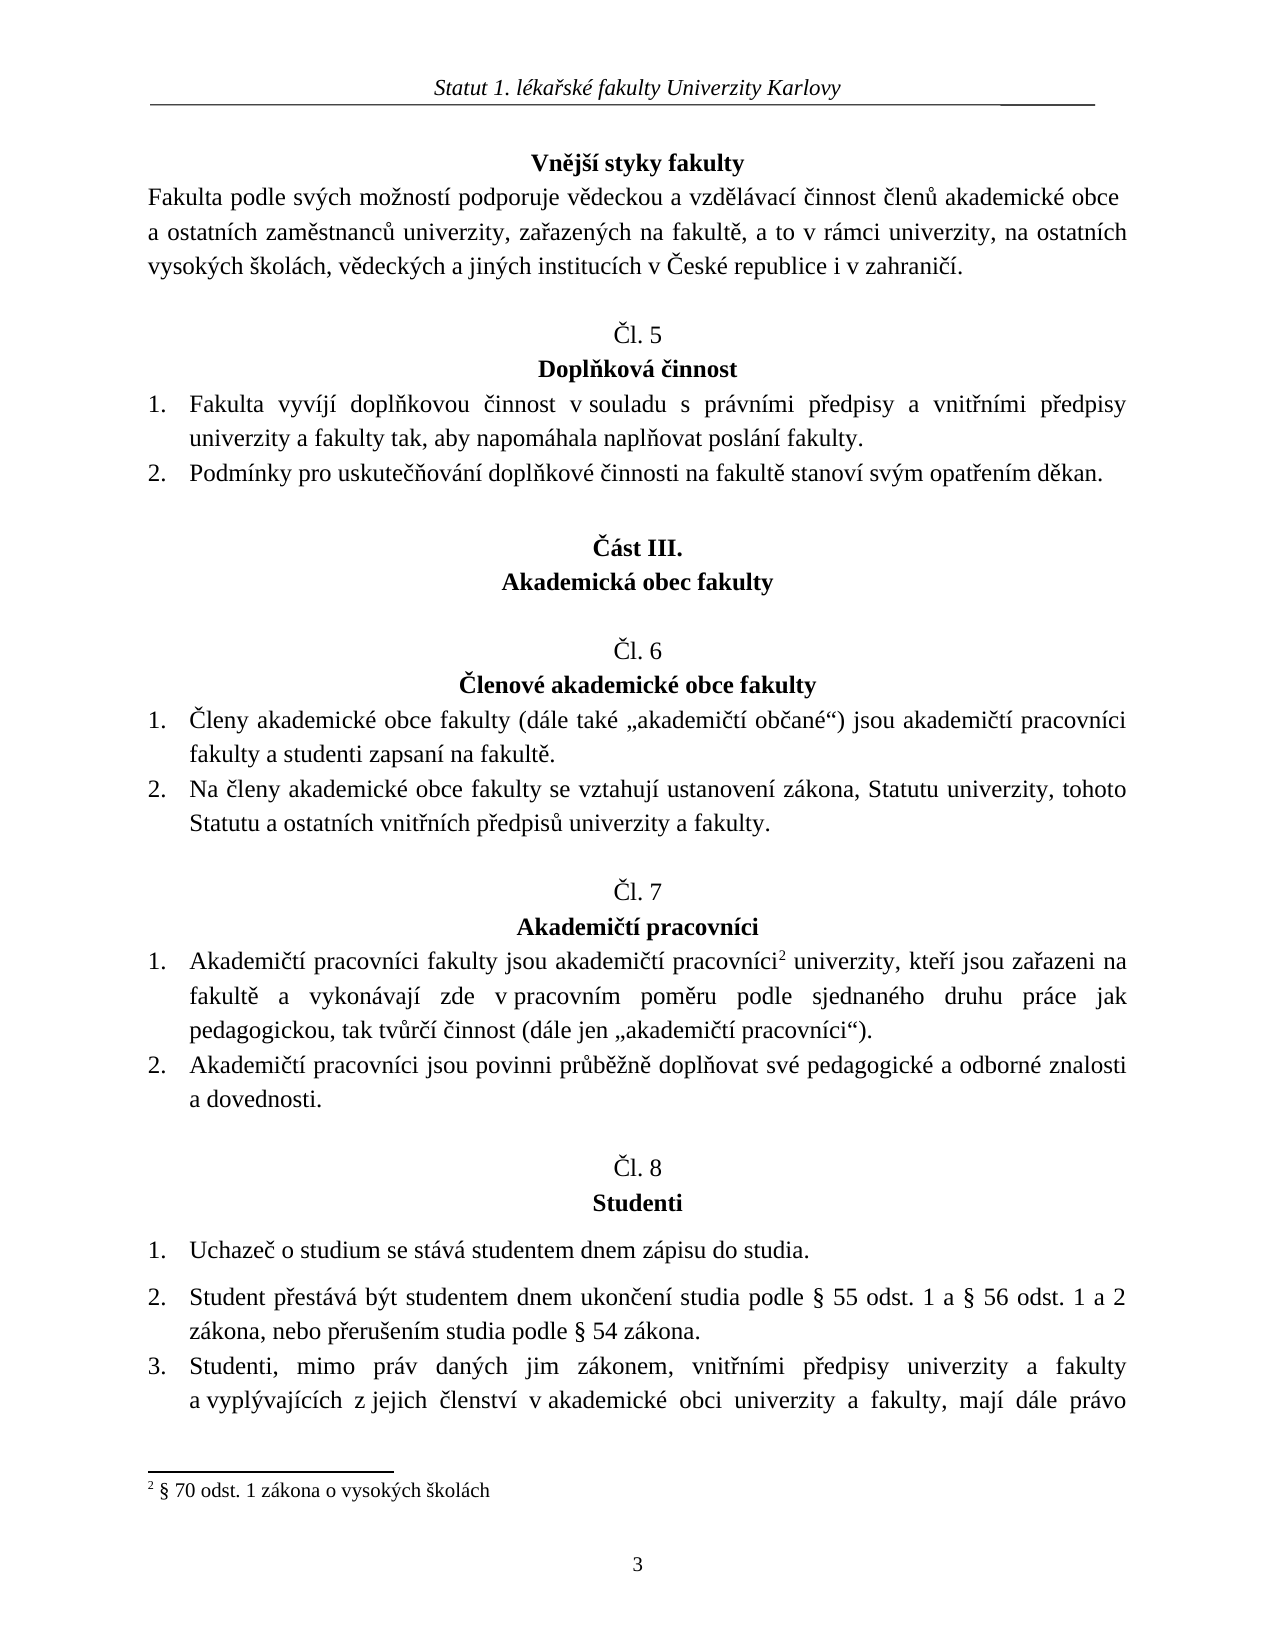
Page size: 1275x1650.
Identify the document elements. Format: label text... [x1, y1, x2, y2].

text Čl. 5 [148, 320, 1127, 349]
text Studenti [148, 1188, 1127, 1217]
list Student přestává být studentem dnem ukončení studia podle § 55 odst. § 56 odst. 2 zákona, nebo přerušením studia podle § 54 zákona. [148, 1282, 1127, 1345]
list Na členy akademické obce fakulty se vztahují ustanovení zákona, Statutu univerzity, tohoto Statutu a ostatních vnitřních předpisů univerzity a fakulty. [148, 774, 1127, 837]
text Akademická obec fakulty [148, 567, 1127, 596]
list Podmínky pro uskutečňování doplňkové činnosti na fakultě stanoví svým opatřením děkan. [148, 458, 1127, 487]
text Členové akademické obce fakulty [148, 671, 1127, 699]
text Doplňková činnost [148, 354, 1127, 383]
text Část III. [148, 533, 1127, 561]
text Čl. 7 [148, 877, 1127, 906]
text Fakulta podle svých možností podporuje vědeckou a vzdělávací činnost členů akademické obce a ostatních zaměstnanců univerzity, zařazených na fakultě, a to v rámci univerzity, na ostatních vysokých školách, vědeckých a jiných institucích v České republice i v zahraničí. [148, 182, 1127, 280]
list Akademičtí pracovníci jsou povinni průběžně doplňovat své pedagogické a odborné znalosti a dovednosti. [148, 1050, 1127, 1113]
text Čl. 6 [148, 636, 1127, 665]
text Vnější styky fakulty [148, 148, 1127, 176]
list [148, 1351, 1127, 1414]
list Fakulta vyvíjí doplňkovou činnost v souladu s právními předpisy a vnitřními předpisy univerzity a fakulty tak, aby napomáhala naplňovat poslání fakulty. [148, 389, 1127, 452]
list Členy akademické obce fakulty (dále také „akademičtí občané“) jsou akademičtí pracovníci fakulty a studenti zapsaní na fakultě. [148, 705, 1127, 768]
text Čl. 8 [148, 1153, 1127, 1182]
list Uchazeč o studium se stává studentem dnem zápisu do studia. [148, 1235, 1127, 1263]
text Akademičtí pracovníci [148, 912, 1127, 941]
list Akademičtí pracovníci fakulty jsou akademičtí pracovníci univerzity, kteří jsou zařazeni na fakultě a vykonávají zde v pracovním poměru podle sjednaného druhu práce jak pedagogickou, tak tvůrčí činnost (dále jen „akademičtí pracovníci“). [148, 946, 1127, 1044]
